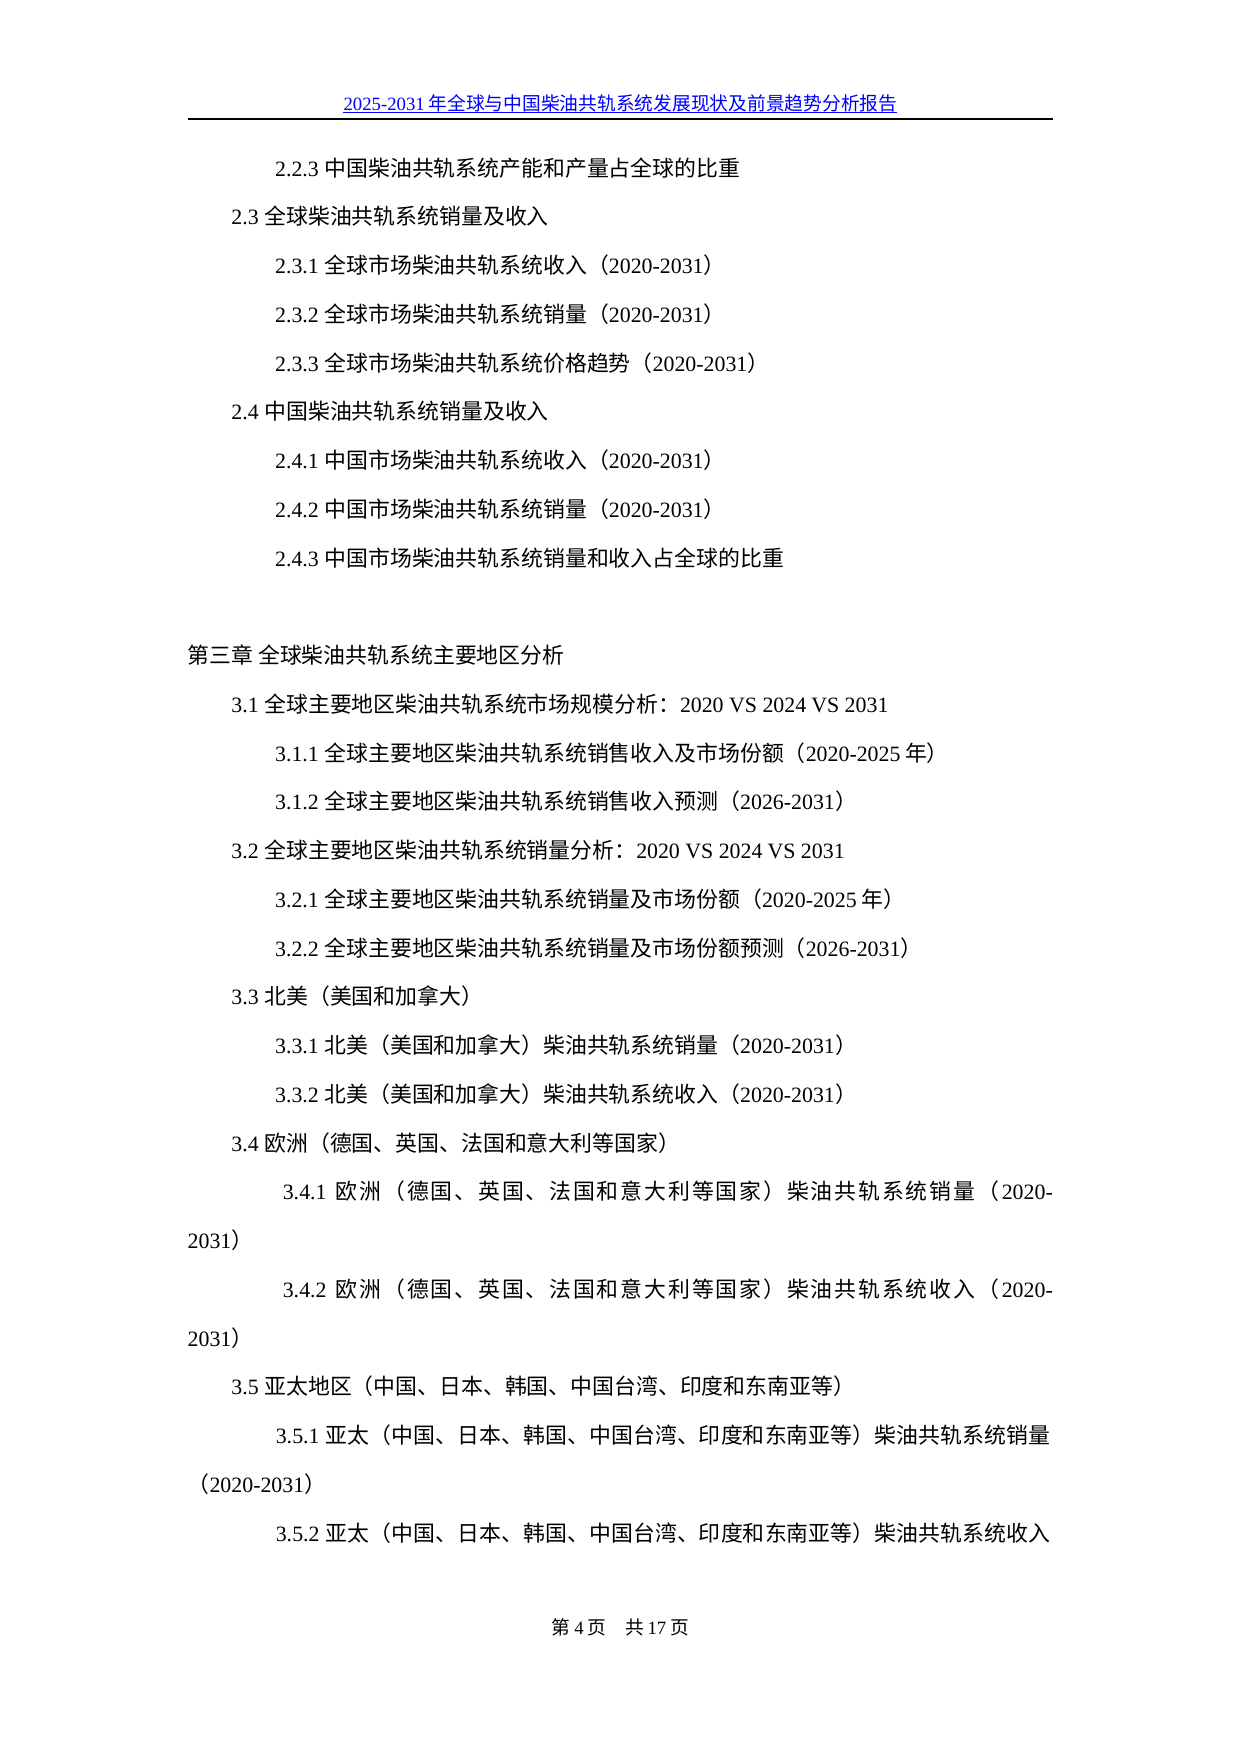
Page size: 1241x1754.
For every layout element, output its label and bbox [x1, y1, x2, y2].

text [187, 150, 1053, 1548]
